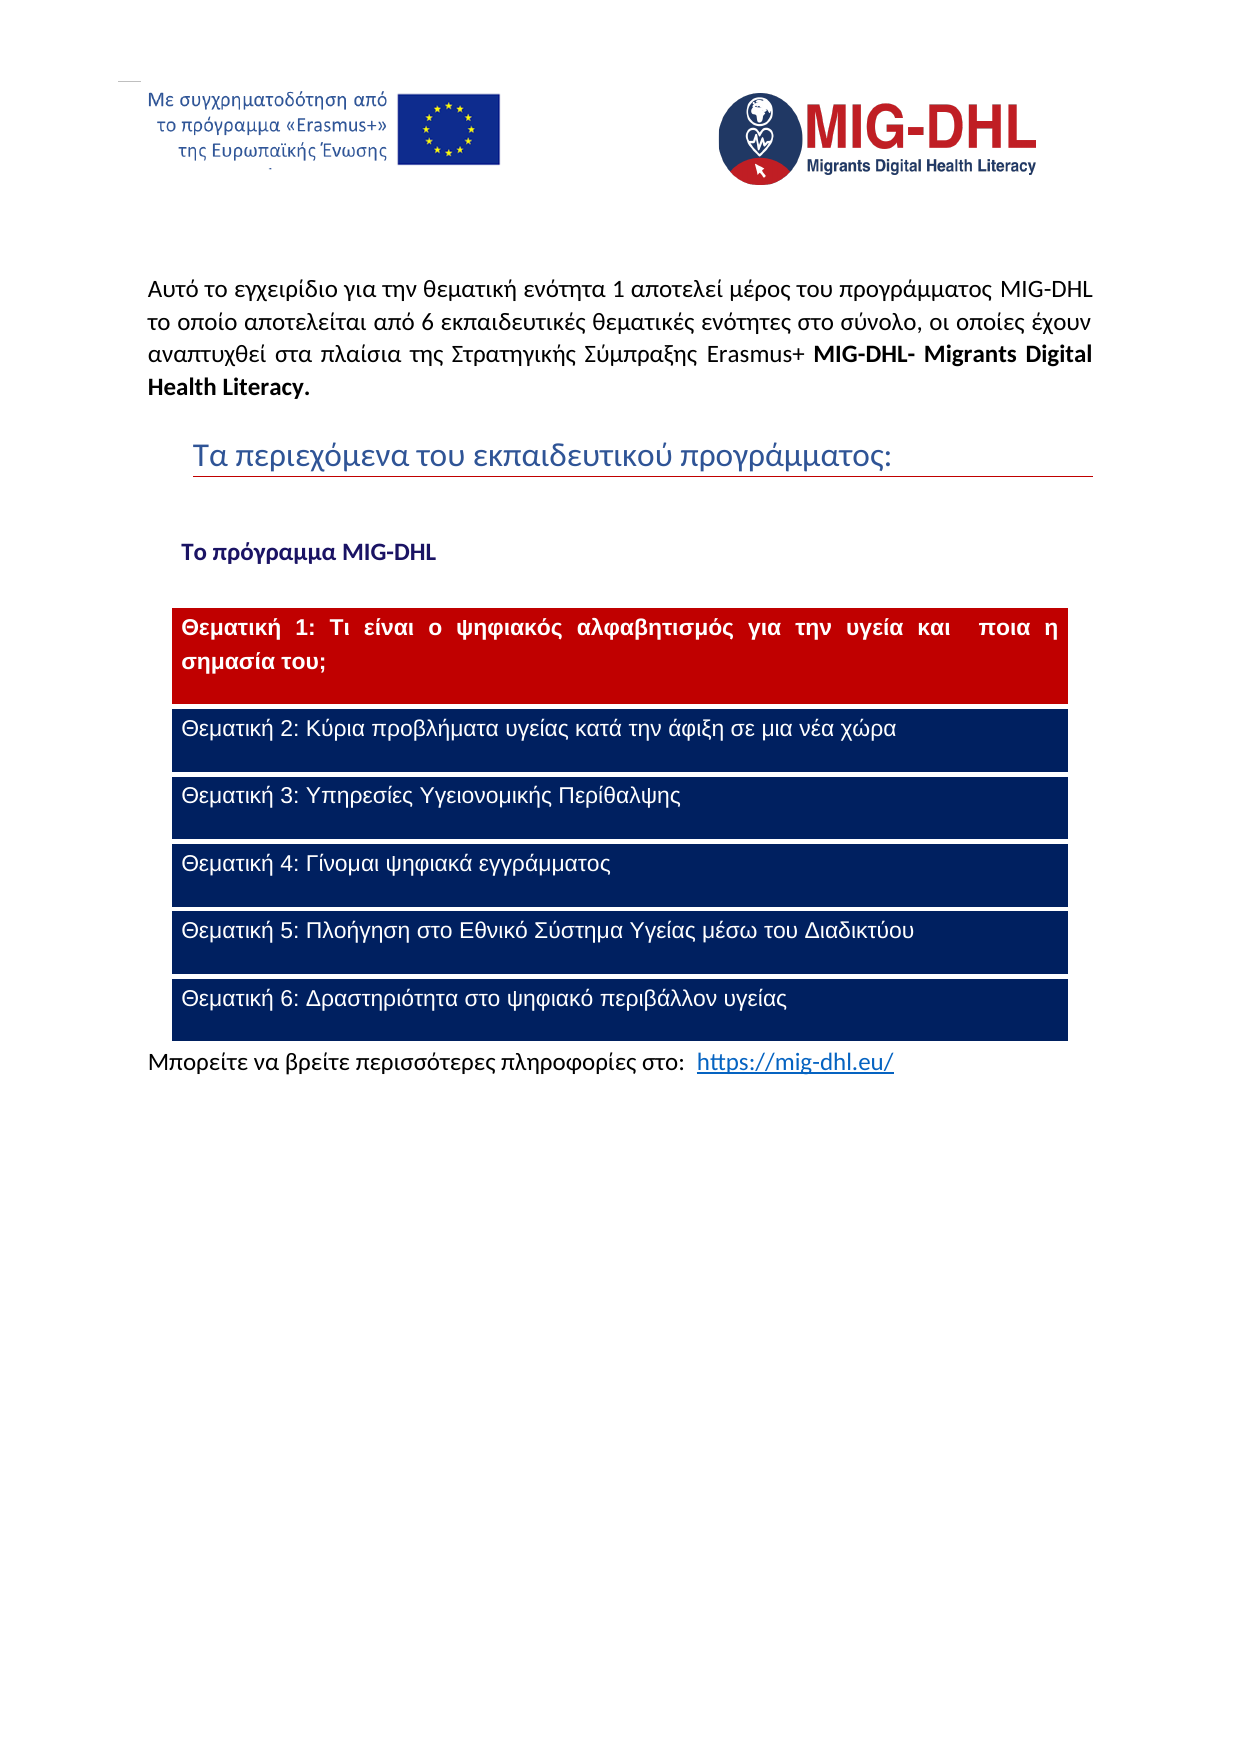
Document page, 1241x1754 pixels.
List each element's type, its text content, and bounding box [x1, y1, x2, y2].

text Τα περιεχόμενα του εκπαιδευτικού προγράμματος: [193, 433, 1093, 476]
text Μπορείτε να βρείτε περισσότερες πληροφορίες στο: https://mig-dhl.eu/ [148, 1046, 1093, 1077]
picture [718, 93, 1036, 185]
text Αυτό το εγχειρίδιο για την θεματική ενότητα 1 αποτελεί μέρος του προγράμματος MIG-DHL το οποίο αποτελείται από 6 εκπαιδευτικές θεματικές ενότητες στο σύνολο, οι οποίες έχουν αναπτυχθεί στα πλαίσια της Στρατηγικής Σύμπραξης Erasmus+ MIG-DHL- Migrants Digital Health Literacy. [148, 273, 1093, 402]
table_cell Θεματική 3: Υπηρεσίες Υγειονομικής Περίθαλψης [172, 777, 1068, 839]
table_header Το πρόγραμμα MIG-DHL [170, 531, 1071, 603]
table_cell Θεματική 6: Δραστηριότητα στο ψηφιακό περιβάλλον υγείας [172, 979, 1068, 1041]
table_cell Θεματική 5: Πλοήγηση στο Εθνικό Σύστημα Υγείας μέσω του Διαδικτύου [172, 911, 1068, 974]
table_cell Θεματική 1: Τι είναι ο ψηφιακός αλφαβητισμός για την υγεία και ποια η σημασία του; [172, 608, 1068, 704]
table_cell Θεματική 4: Γίνομαι ψηφιακά εγγράμματος [172, 844, 1068, 907]
picture [118, 73, 517, 185]
table_cell Θεματική 2: Κύρια προβλήματα υγείας κατά την άφιξη σε μια νέα χώρα [172, 709, 1068, 772]
